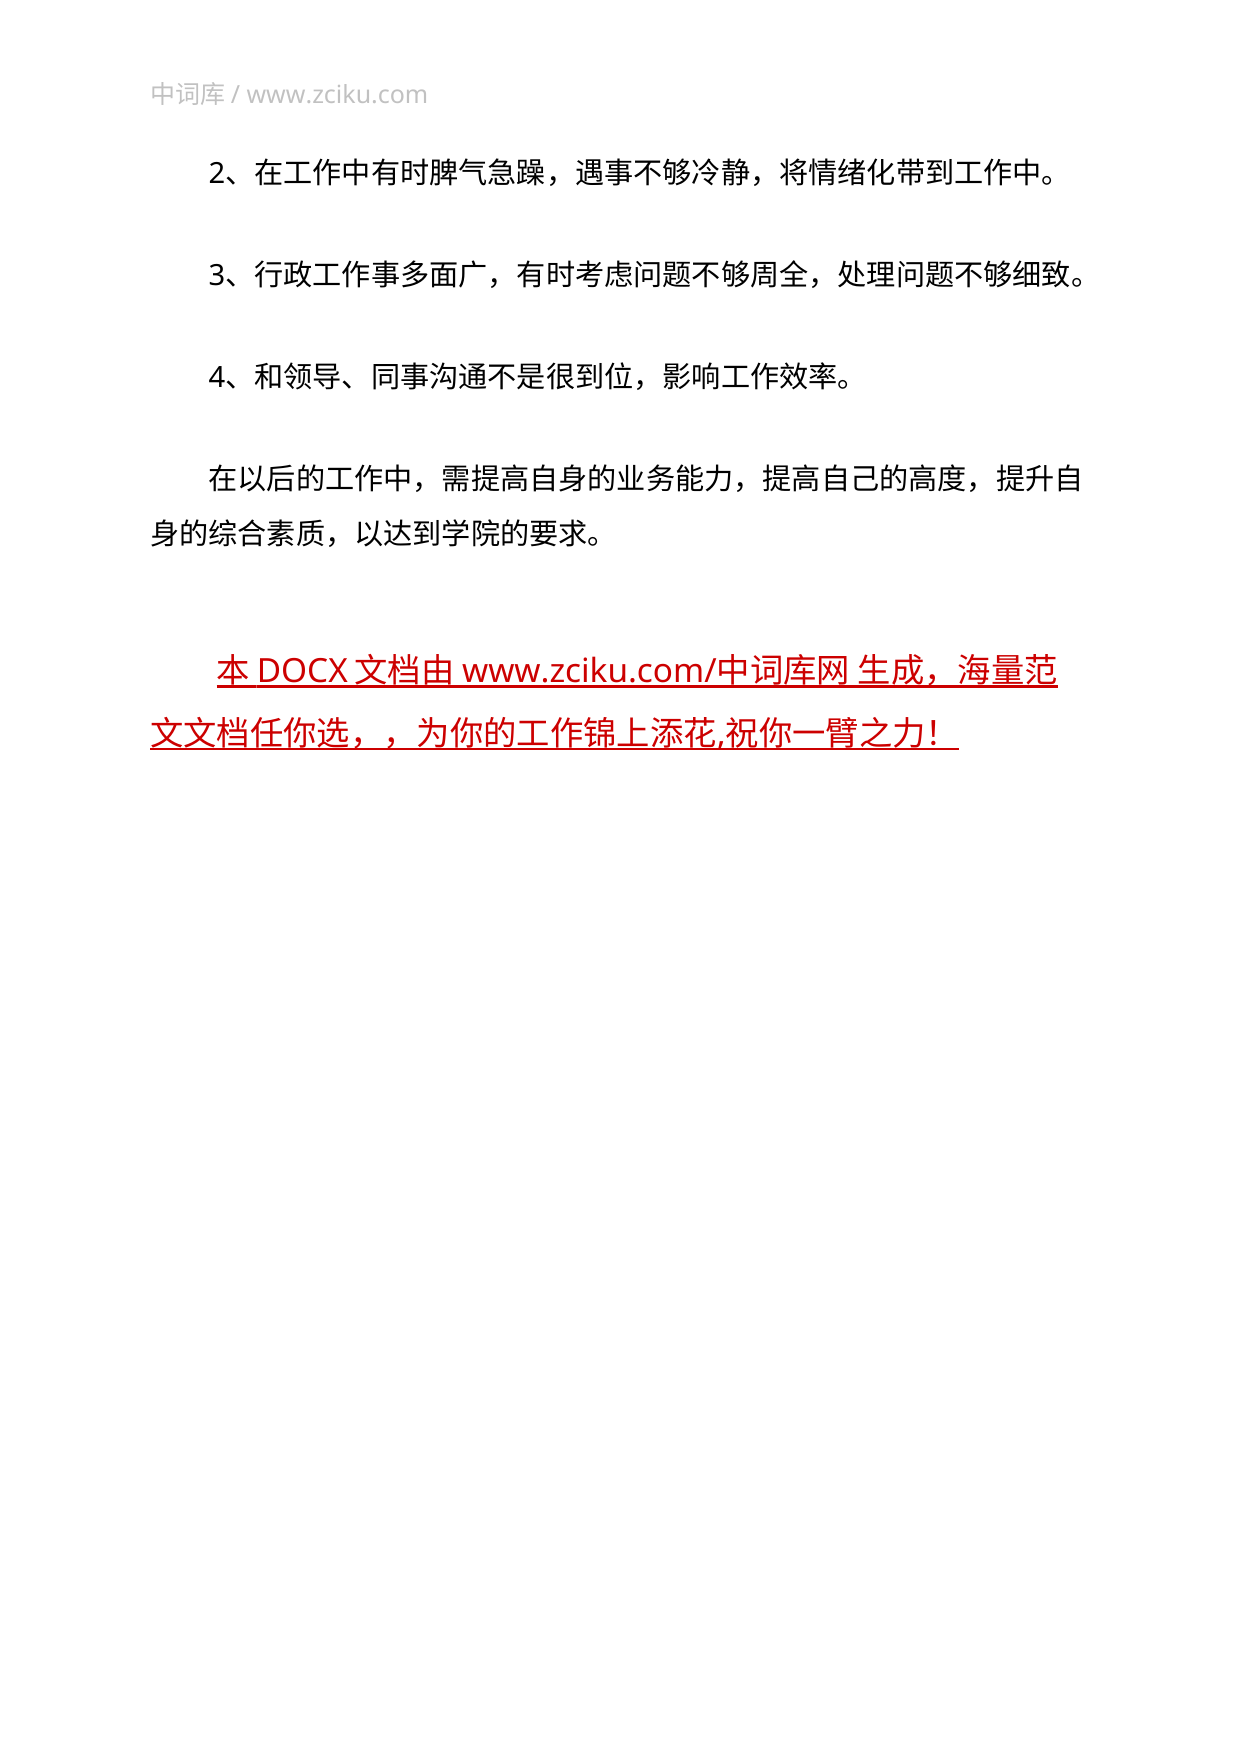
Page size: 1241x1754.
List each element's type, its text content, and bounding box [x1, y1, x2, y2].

text 在以后的工作中，需提高自身的业务能力，提高自己的高度，提升自身的综合素质，以达到学院的要求。 [150, 456, 1090, 553]
text 2、在工作中有时脾气急躁，遇事不够冷静，将情绪化带到工作中。 [150, 150, 1090, 192]
text 3、行政工作事多面广，有时考虑问题不够周全，处理问题不够细致。 [150, 252, 1090, 294]
text 本DOCX文档由 www.zciku.com/中词库网 生成，海量范文文档任你选，，为你的工作锦上添花,祝你一臂之力！ [150, 644, 1090, 755]
text 4、和领导、同事沟通不是很到位，影响工作效率。 [150, 354, 1090, 396]
